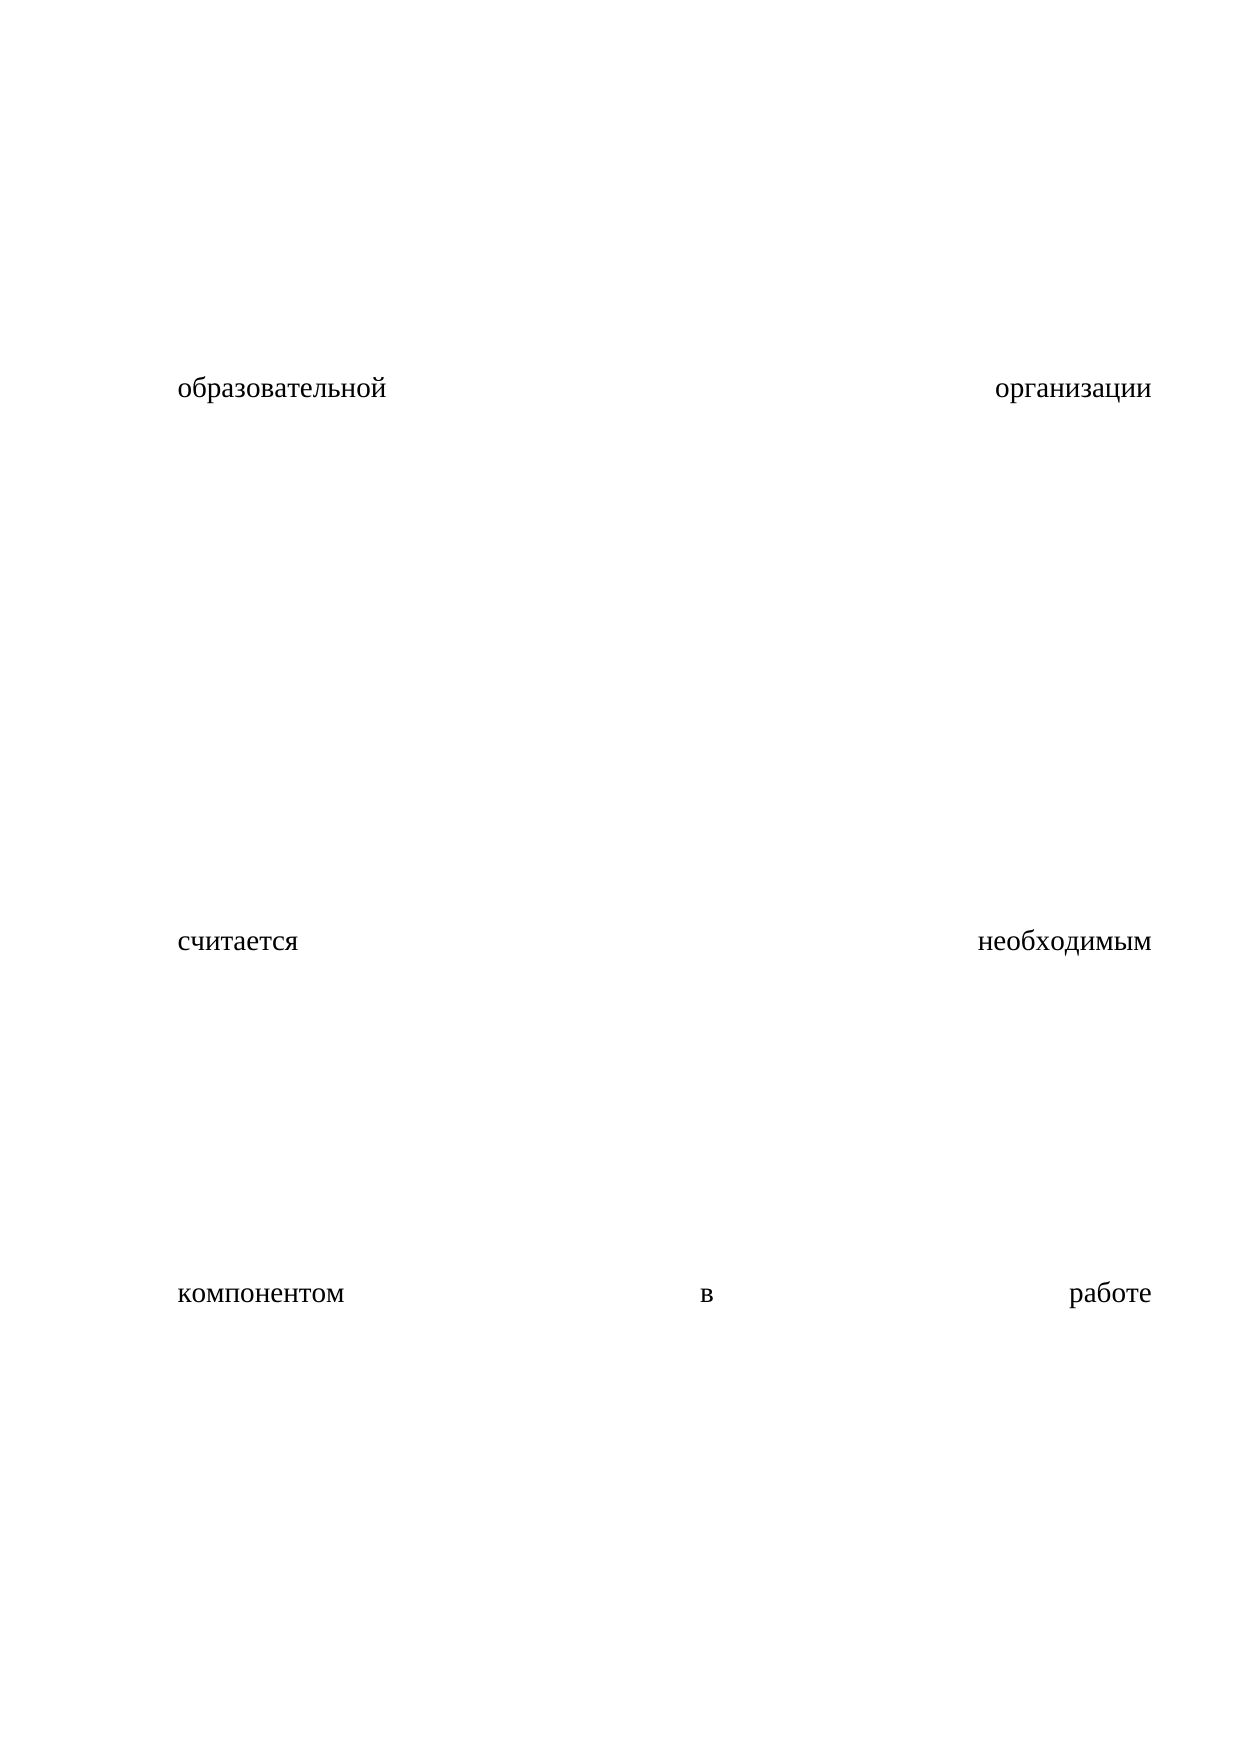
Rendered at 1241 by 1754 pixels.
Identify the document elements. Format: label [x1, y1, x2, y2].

text [177, 118, 1152, 1611]
